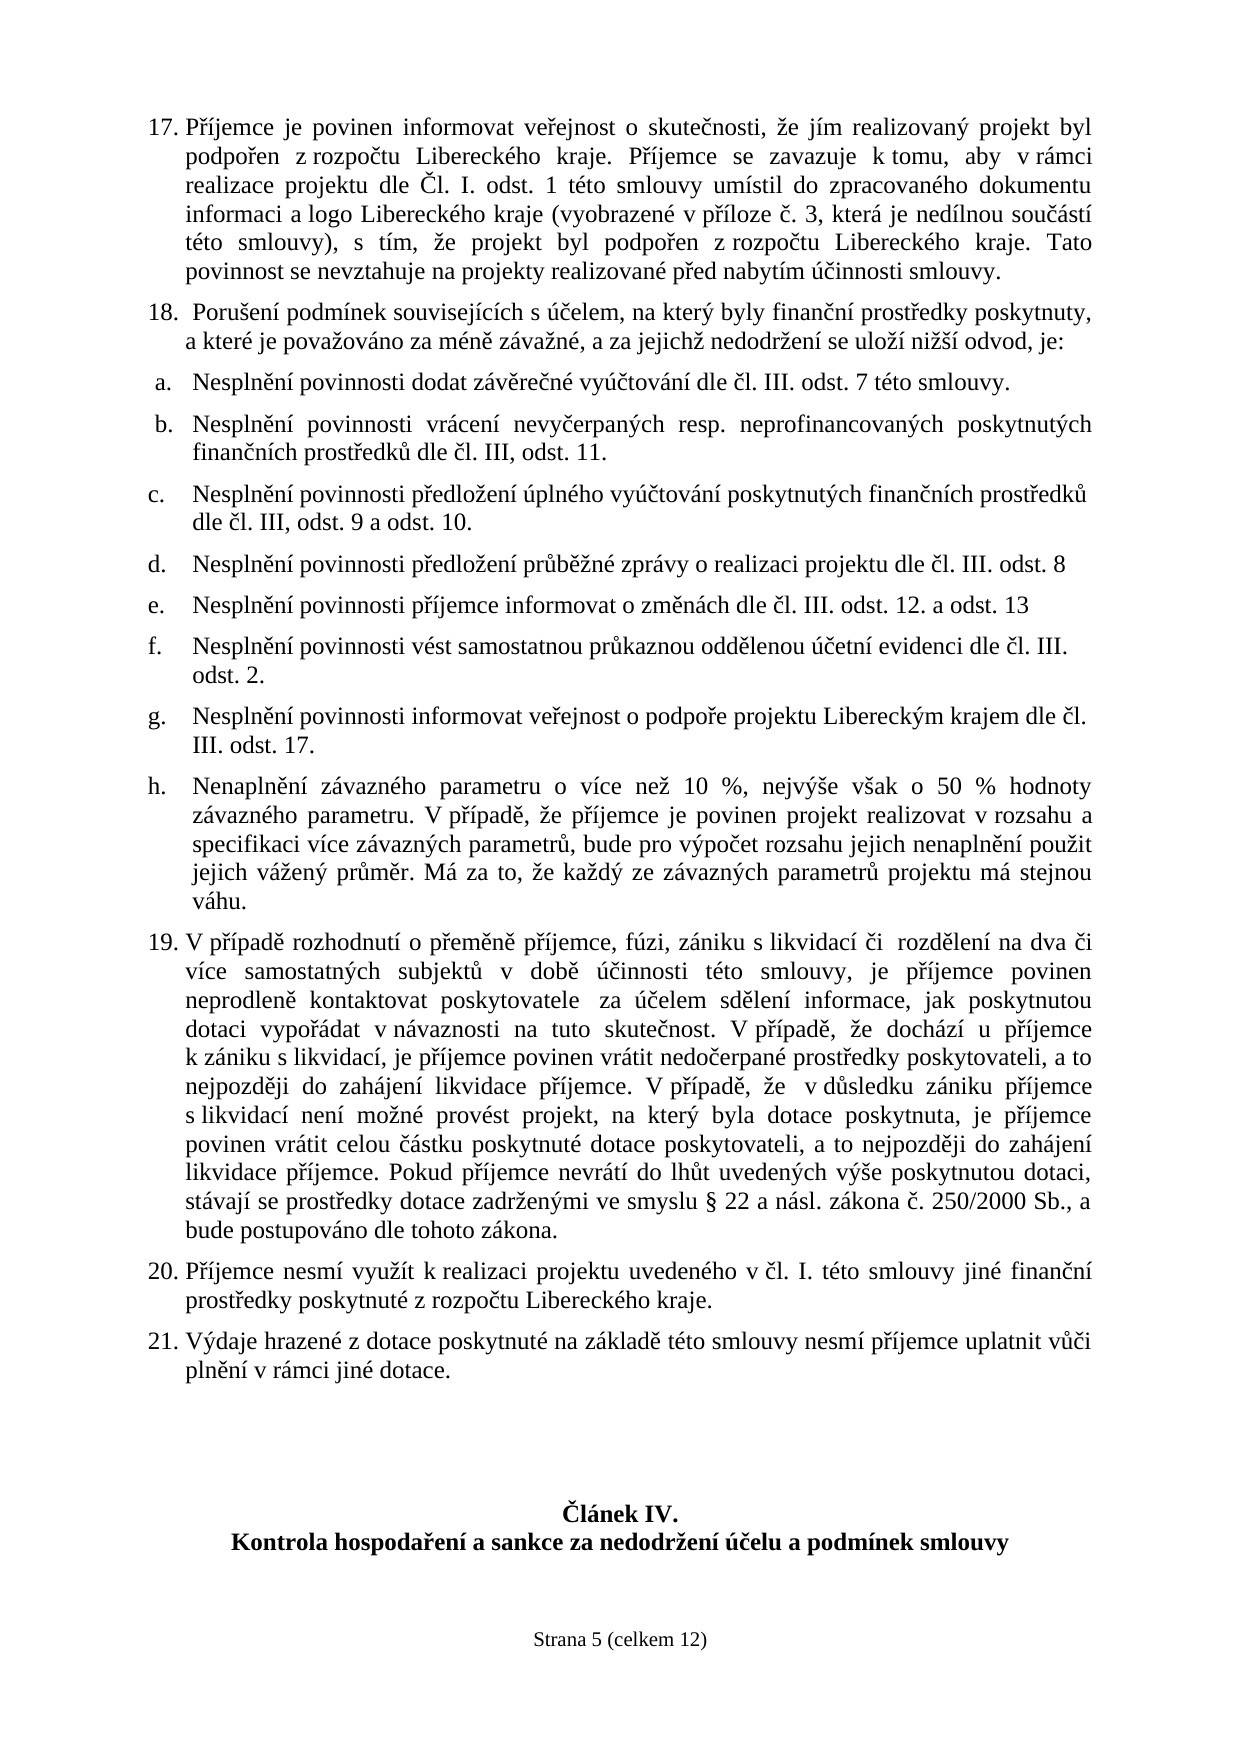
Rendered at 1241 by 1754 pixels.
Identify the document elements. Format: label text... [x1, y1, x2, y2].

text Kontrola hospodaření a sankce za nedodržení účelu a podmínek smlouvy [148, 1527, 1093, 1556]
list Výdaje hrazené z dotace poskytnuté na základě této smlouvy nesmí příjemce uplatnit vůči plnění v rámci jiné dotace. [148, 1326, 1093, 1384]
list Nenaplnění závazného parametru o více než 10 %, nejvýše však o 50 % hodnoty závazného parametru. V případě, že příjemce je povinen projekt realizovat v rozsahu a specifikaci více závazných parametrů, bude pro výpočet rozsahu jejich nenaplnění použit jejich vážený průměr. Má za to, že každý ze závazných parametrů projektu má stejnou váhu. [148, 771, 1093, 915]
list Příjemce nesmí využít k realizaci projektu uvedeného v čl. I. této smlouvy jiné finanční prostředky poskytnuté z rozpočtu Libereckého kraje. [148, 1256, 1093, 1314]
list Nesplnění povinnosti předložení úplného vyúčtování poskytnutých finančních prostředků dle čl. III, odst. 9 a odst. 10. [148, 479, 1093, 536]
list Nesplnění povinnosti dodat závěrečné vyúčtování dle čl. III. odst. 7 této smlouvy. [154, 367, 1093, 396]
list Nesplnění povinnosti příjemce informovat o změnách dle čl. III. odst. 12. a odst. 13 [148, 590, 1093, 619]
list Porušení podmínek souvisejících s účelem, na který byly finanční prostředky poskytnuty, a které je považováno za méně závažné, a za jejichž nedodržení se uloží nižší odvod, je: [148, 297, 1093, 355]
list Nesplnění povinnosti informovat veřejnost o podpoře projektu Libereckým krajem dle čl. III. odst. 17. [148, 701, 1093, 759]
list Příjemce je povinen informovat veřejnost o skutečnosti, že jím realizovaný projekt byl podpořen z rozpočtu Libereckého kraje. Příjemce se zavazuje k tomu, aby v rámci realizace projektu dle Čl. I. odst. 1 této smlouvy umístil do zpracovaného dokumentu informaci a logo Libereckého kraje (vyobrazené v příloze č. 3, která je nedílnou součástí této smlouvy), s tím, že projekt byl podpořen z rozpočtu Libereckého kraje. Tato povinnost se nevztahuje na projekty realizované před nabytím účinnosti smlouvy. [148, 112, 1093, 285]
text Článek IV. [148, 1499, 1093, 1527]
list Nesplnění povinnosti vést samostatnou průkaznou oddělenou účetní evidenci dle čl. III. odst. 2. [148, 631, 1093, 689]
list Nesplnění povinnosti předložení průběžné zprávy o realizaci projektu dle čl. III. odst. 8 [148, 549, 1093, 577]
list V případě rozhodnutí o přeměně příjemce, fúzi, zániku s likvidací či rozdělení na dva či více samostatných subjektů v době účinnosti této smlouvy, je příjemce povinen neprodleně kontaktovat poskytovatele za účelem sdělení informace, jak poskytnutou dotaci vypořádat v návaznosti na tuto skutečnost. V případě, že dochází u příjemce k zániku s likvidací, je příjemce povinen vrátit nedočerpané prostředky poskytovateli, a to nejpozději do zahájení likvidace příjemce. V případě, že v důsledku zániku příjemce s likvidací není možné provést projekt, na který byla dotace poskytnuta, je příjemce povinen vrátit celou částku poskytnuté dotace poskytovateli, a to nejpozději do zahájení likvidace příjemce. Pokud příjemce nevrátí do lhůt uvedených výše poskytnutou dotaci, stávají se prostředky dotace zadrženými ve smyslu § 22 a násl. zákona č. 250/2000 Sb., a bude postupováno dle tohoto zákona. [148, 927, 1093, 1244]
list Nesplnění povinnosti vrácení nevyčerpaných resp. neprofinancovaných poskytnutých finančních prostředků dle čl. III, odst. 11. [154, 409, 1093, 466]
